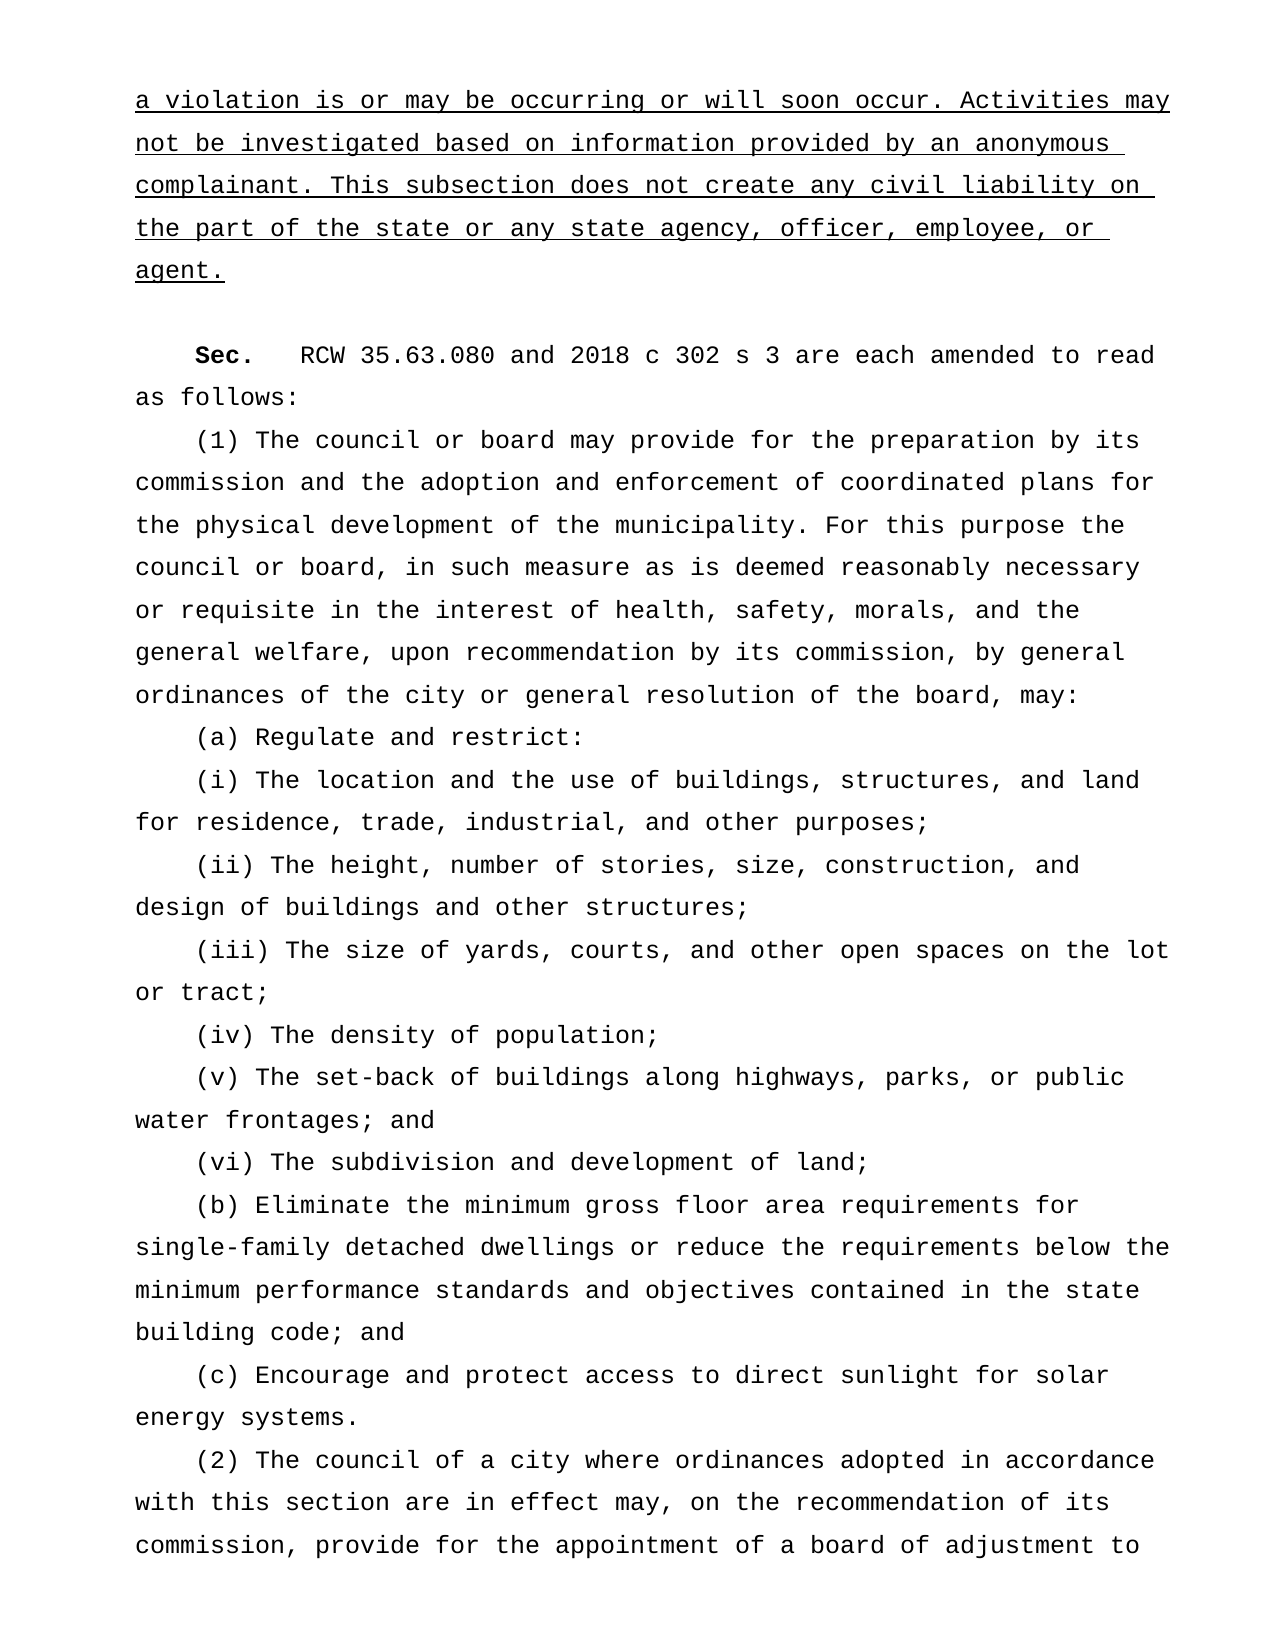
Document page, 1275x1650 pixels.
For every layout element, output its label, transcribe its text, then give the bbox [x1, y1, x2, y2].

text (c) Encourage and protect access to direct sunlight for solar energy systems. [135, 1349, 1170, 1434]
text (v) The set-back of buildings along highways, parks, or public water frontages; and [135, 1052, 1170, 1137]
text Sec. RCW 35.63.080 and 2018 c 302 s 3 are each amended to read as follows: [135, 329, 1170, 414]
text (iv) The density of population; [135, 1009, 1170, 1052]
text (1) The council or board may provide for the preparation by its commission and the adoption and enforcement of coordinated plans for the physical development of the municipality. For this purpose the council or board, in such measure as is deemed reasonably necessary or requisite in the interest of health, safety, morals, and the general welfare, upon recommendation by its commission, by general ordinances of the city or general resolution of the board, may: [135, 414, 1170, 712]
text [135, 113, 1170, 287]
text (iii) The size of yards, courts, and other open spaces on the lot or tract; [135, 924, 1170, 1009]
text (a) Regulate and restrict: [135, 712, 1170, 754]
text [135, 1434, 1170, 1562]
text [135, 75, 1170, 111]
text (i) The location and the use of buildings, structures, and land for residence, trade, industrial, and other purposes; [135, 754, 1170, 839]
text (ii) The height, number of stories, size, construction, and design of buildings and other structures; [135, 839, 1170, 924]
text (b) Eliminate the minimum gross floor area requirements for single-family detached dwellings or reduce the requirements below the minimum performance standards and objectives contained in the state building code; and [135, 1179, 1170, 1349]
text (vi) The subdivision and development of land; [135, 1137, 1170, 1179]
